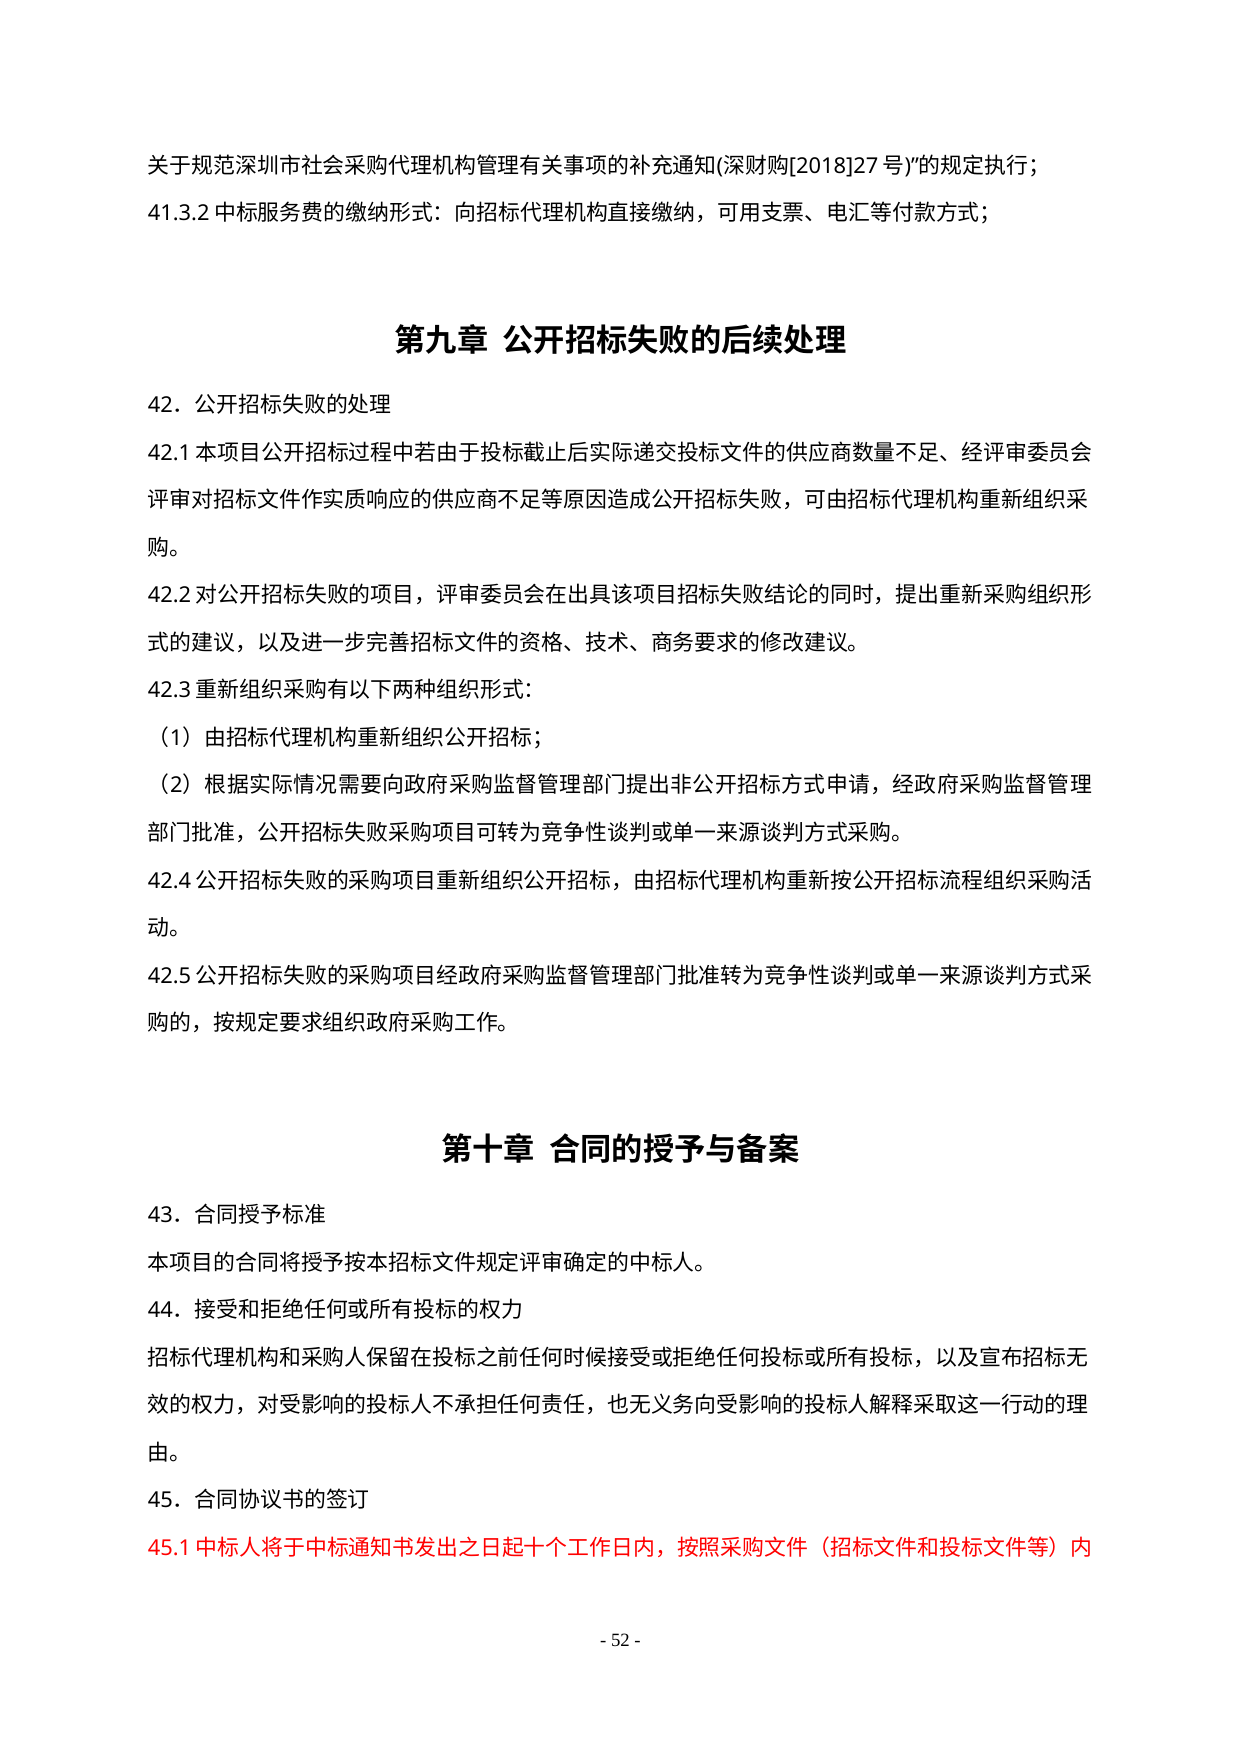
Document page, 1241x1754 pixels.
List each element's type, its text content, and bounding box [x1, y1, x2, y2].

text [148, 1530, 1092, 1561]
subtitle 第十章 合同的授予与备案 [148, 1124, 1092, 1170]
text 45．合同协议书的签订 [148, 1482, 1092, 1514]
text 42.1本项目公开招标过程中若由于投标截止后实际递交投标文件的供应商数量不足、经评审委员会评审对招标文件作实质响应的供应商不足等原因造成公开招标失败，可由招标代理机构重新组织采购。 [148, 434, 1092, 561]
text 43．合同授予标准 [148, 1197, 1092, 1229]
text 44．接受和拒绝任何或所有投标的权力 [148, 1292, 1092, 1324]
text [148, 148, 1092, 179]
text （1）由招标代理机构重新组织公开招标； [148, 720, 1092, 752]
text 本项目的合同将授予按本招标文件规定评审确定的中标人。 [148, 1244, 1092, 1276]
text 42.2对公开招标失败的项目，评审委员会在出具该项目招标失败结论的同时，提出重新采购组织形式的建议，以及进一步完善招标文件的资格、技术、商务要求的修改建议。 [148, 577, 1092, 656]
text 42．公开招标失败的处理 [148, 387, 1092, 419]
text 招标代理机构和采购人保留在投标之前任何时候接受或拒绝任何投标或所有投标，以及宣布招标无效的权力，对受影响的投标人不承担任何责任，也无义务向受影响的投标人解释采取这一行动的理由。 [148, 1339, 1092, 1466]
text 42.3重新组织采购有以下两种组织形式： [148, 672, 1092, 704]
text （2）根据实际情况需要向政府采购监督管理部门提出非公开招标方式申请，经政府采购监督管理部门批准，公开招标失败采购项目可转为竞争性谈判或单一来源谈判方式采购。 [148, 767, 1092, 847]
subtitle 第九章 公开招标失败的后续处理 [148, 315, 1092, 360]
text 42.4公开招标失败的采购项目重新组织公开招标，由招标代理机构重新按公开招标流程组织采购活动。 [148, 863, 1092, 942]
text 41.3.2中标服务费的缴纳形式：向招标代理机构直接缴纳，可用支票、电汇等付款方式； [148, 195, 1092, 227]
text 42.5公开招标失败的采购项目经政府采购监督管理部门批准转为竞争性谈判或单一来源谈判方式采购的，按规定要求组织政府采购工作。 [148, 958, 1092, 1037]
